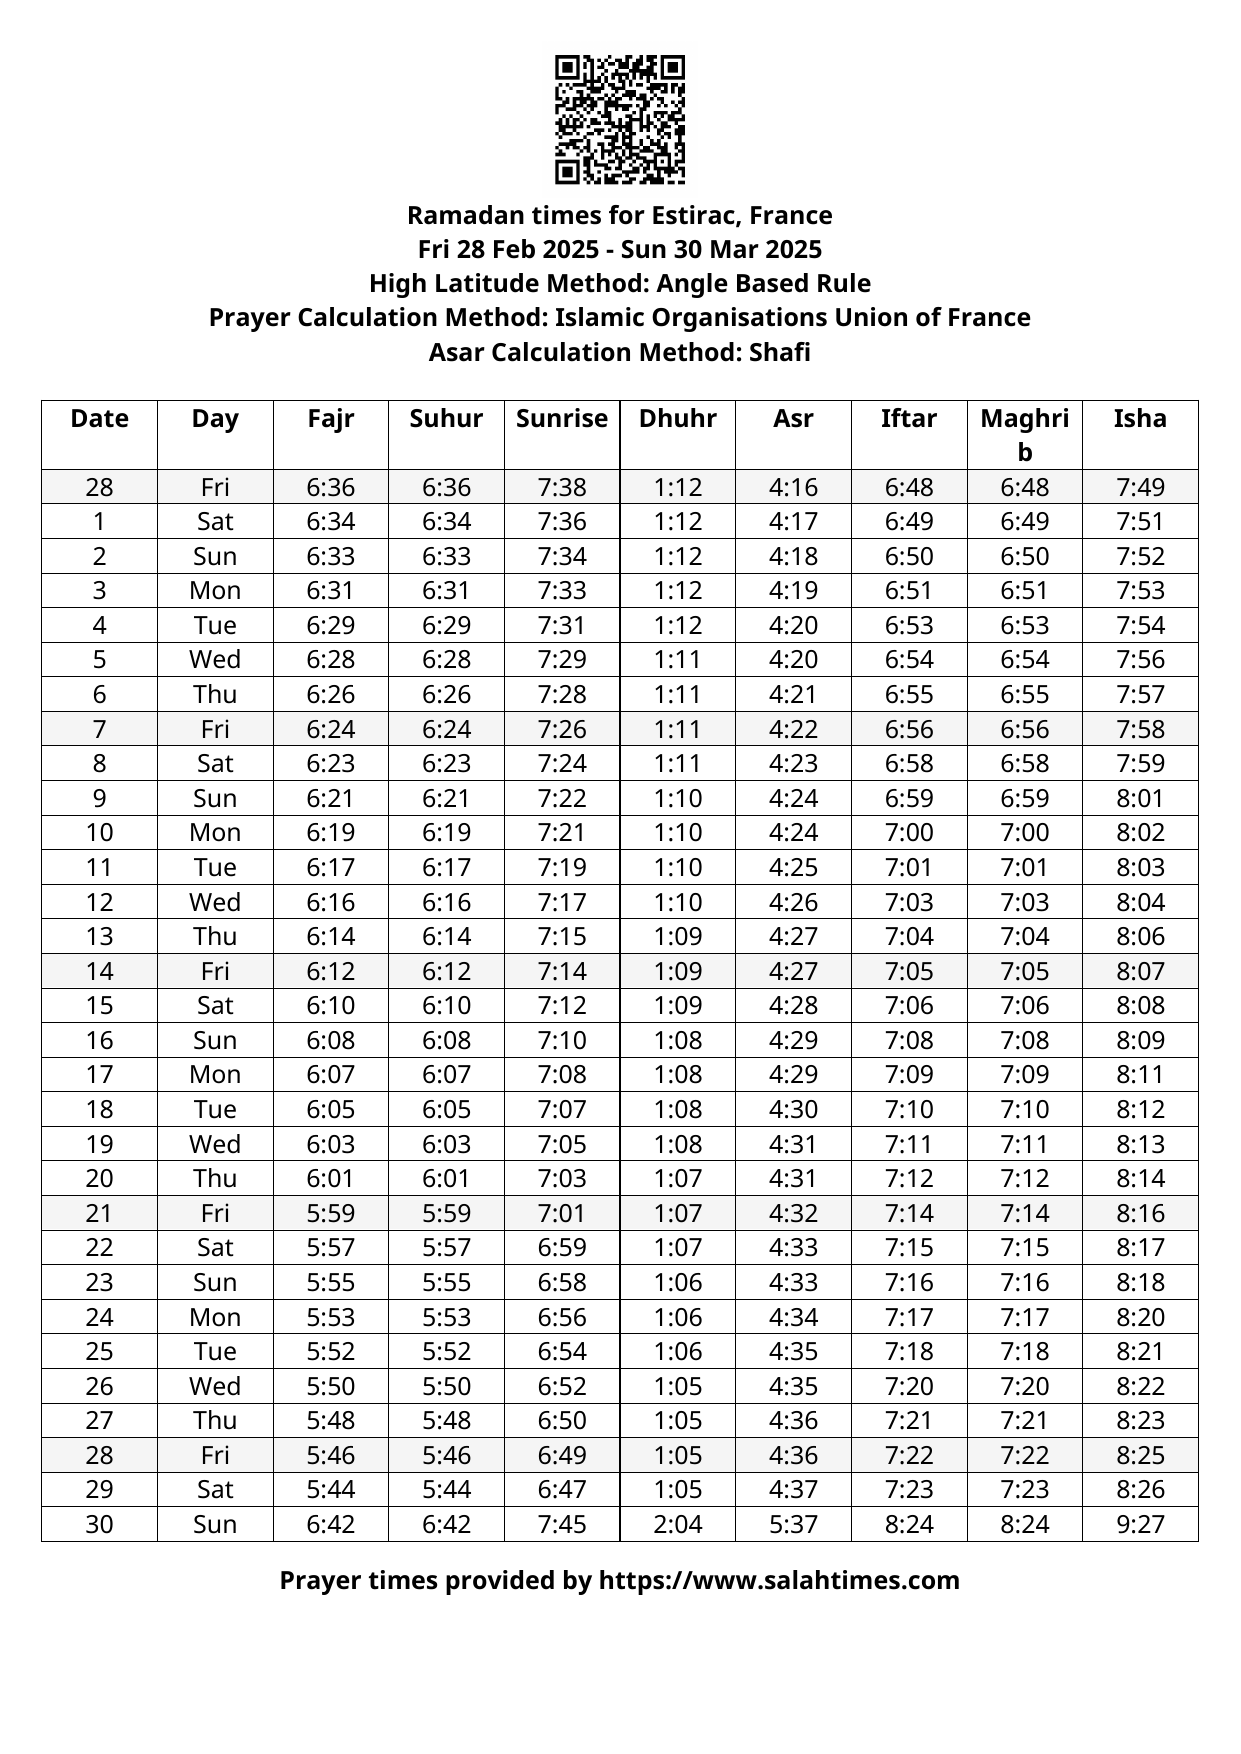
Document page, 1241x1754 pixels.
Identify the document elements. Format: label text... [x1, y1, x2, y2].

table_cell 4:27 [736, 954, 851, 987]
table_cell 7:26 [505, 712, 619, 745]
table_cell 7:21 [852, 1404, 967, 1437]
table_cell 19 [42, 1127, 157, 1160]
table_cell Sat [158, 1473, 273, 1506]
table_header Suhur [389, 401, 504, 469]
table_cell 7:15 [968, 1231, 1082, 1264]
table_cell 8:14 [1083, 1161, 1198, 1195]
table_cell 7:34 [505, 539, 619, 572]
table_cell 8:09 [1083, 1023, 1198, 1057]
table_cell 7:15 [852, 1231, 967, 1264]
table_cell 6:36 [389, 470, 504, 503]
table_cell Mon [158, 816, 273, 849]
table_cell 4:28 [736, 989, 851, 1022]
table_cell Sun [158, 1023, 273, 1057]
table_cell 7:21 [505, 816, 619, 849]
table_cell 7:12 [968, 1161, 1082, 1195]
table_cell 4:20 [736, 643, 851, 676]
table_cell 6:50 [505, 1404, 619, 1437]
text High Latitude Method: Angle Based Rule [42, 266, 1198, 300]
table_header Day [158, 401, 273, 469]
table_cell 6:47 [505, 1473, 619, 1506]
table_cell 5:50 [389, 1369, 504, 1402]
table_cell 8:02 [1083, 816, 1198, 849]
table_cell Mon [158, 1300, 273, 1333]
table_cell 6 [42, 677, 157, 711]
table_cell 6:59 [852, 781, 967, 814]
table_cell 6:17 [274, 850, 388, 884]
table_cell 7:57 [1083, 677, 1198, 711]
table_cell 6:58 [852, 746, 967, 780]
table_cell 8:07 [1083, 954, 1198, 987]
table_cell 1:10 [621, 781, 735, 814]
table_cell 8:03 [1083, 850, 1198, 884]
table_cell 4:26 [736, 885, 851, 918]
text Ramadan times for Estirac, France [42, 198, 1198, 232]
table_cell 5:53 [389, 1300, 504, 1333]
table_cell 6:56 [852, 712, 967, 745]
table_header Sunrise [505, 401, 619, 469]
table_cell 6:49 [968, 504, 1082, 538]
table_cell 5:53 [274, 1300, 388, 1333]
table_cell 5:59 [274, 1196, 388, 1229]
table_cell 1:08 [621, 1092, 735, 1126]
table_cell 7:29 [505, 643, 619, 676]
table_cell 8:25 [1083, 1438, 1198, 1472]
table_cell 8:22 [1083, 1369, 1198, 1402]
table_cell 7:33 [505, 574, 619, 607]
table_cell 6:24 [389, 712, 504, 745]
table_cell 1:06 [621, 1265, 735, 1299]
table_cell 4:24 [736, 816, 851, 849]
table_cell 6:55 [968, 677, 1082, 711]
table_cell 12 [42, 885, 157, 918]
table_cell 13 [42, 919, 157, 953]
table_cell Thu [158, 919, 273, 953]
table_cell 4:35 [736, 1369, 851, 1402]
table_cell 6:58 [505, 1265, 619, 1299]
table_cell 1:08 [621, 1127, 735, 1160]
table_cell 6:24 [274, 712, 388, 745]
table_cell 7:17 [968, 1300, 1082, 1333]
table_cell 4:16 [736, 470, 851, 503]
table_cell Fri [158, 954, 273, 987]
table_cell 6:08 [389, 1023, 504, 1057]
table_cell 5:48 [389, 1404, 504, 1437]
table_cell Thu [158, 1404, 273, 1437]
table_cell 5:44 [389, 1473, 504, 1506]
table_cell 6:07 [274, 1058, 388, 1091]
table_cell 7:05 [505, 1127, 619, 1160]
table_cell Fri [158, 1438, 273, 1472]
table_cell 4:31 [736, 1161, 851, 1195]
table_cell 4:36 [736, 1404, 851, 1437]
table_cell 5:57 [389, 1231, 504, 1264]
table_cell 7:05 [968, 954, 1082, 987]
table_cell 6:56 [968, 712, 1082, 745]
table_header Fajr [274, 401, 388, 469]
table_cell 7:10 [852, 1092, 967, 1126]
table_cell 7:22 [968, 1438, 1082, 1472]
table_cell Tue [158, 1334, 273, 1368]
table_cell 1:05 [621, 1438, 735, 1472]
table_cell 7:20 [852, 1369, 967, 1402]
table_header Iftar [852, 401, 967, 469]
table_cell 7:04 [968, 919, 1082, 953]
table_cell 29 [42, 1473, 157, 1506]
table_cell 7:17 [505, 885, 619, 918]
table_cell 2 [42, 539, 157, 572]
table_cell 1:12 [621, 539, 735, 572]
table_cell 6:53 [852, 608, 967, 642]
table_cell 6:14 [389, 919, 504, 953]
table_cell 6:49 [505, 1438, 619, 1472]
table_cell 18 [42, 1092, 157, 1126]
table_cell 6:17 [389, 850, 504, 884]
table_cell 1:06 [621, 1300, 735, 1333]
table_cell 6:07 [389, 1058, 504, 1091]
table_cell 14 [42, 954, 157, 987]
table_cell 6:56 [505, 1300, 619, 1333]
table_cell 7:21 [968, 1404, 1082, 1437]
table_cell 8:08 [1083, 989, 1198, 1022]
table_cell 6:19 [274, 816, 388, 849]
table_cell 6:21 [274, 781, 388, 814]
table_cell 15 [42, 989, 157, 1022]
table_cell 6:01 [274, 1161, 388, 1195]
table_cell 7:45 [505, 1507, 619, 1541]
table_cell 1 [42, 504, 157, 538]
table_cell 7:09 [852, 1058, 967, 1091]
table_cell Sun [158, 539, 273, 572]
table_cell 7:14 [852, 1196, 967, 1229]
text Asar Calculation Method: Shafi [42, 334, 1198, 368]
table_cell 1:10 [621, 850, 735, 884]
table_header Isha [1083, 401, 1198, 469]
table_cell 6:26 [274, 677, 388, 711]
table_cell 7:11 [968, 1127, 1082, 1160]
table_cell 4:29 [736, 1058, 851, 1091]
table_cell 1:05 [621, 1473, 735, 1506]
table_cell 8:26 [1083, 1473, 1198, 1506]
table_cell 28 [42, 470, 157, 503]
table_cell 8:17 [1083, 1231, 1198, 1264]
table_cell 4:37 [736, 1473, 851, 1506]
table_cell 7:08 [968, 1023, 1082, 1057]
table_cell 7:14 [968, 1196, 1082, 1229]
table_cell 7:18 [852, 1334, 967, 1368]
table_cell 4:25 [736, 850, 851, 884]
table_cell 5:52 [389, 1334, 504, 1368]
table_cell 6:23 [389, 746, 504, 780]
table_cell 7:09 [968, 1058, 1082, 1091]
table_cell 6:33 [389, 539, 504, 572]
table_cell Sun [158, 1507, 273, 1541]
table_cell Sat [158, 1231, 273, 1264]
table_cell 7:23 [852, 1473, 967, 1506]
table_cell 26 [42, 1369, 157, 1402]
table_cell 6:50 [852, 539, 967, 572]
table_cell 1:11 [621, 712, 735, 745]
table_cell 4:18 [736, 539, 851, 572]
table_cell 1:09 [621, 989, 735, 1022]
table_cell 24 [42, 1300, 157, 1333]
table_cell 9:27 [1083, 1507, 1198, 1541]
table_cell 4:23 [736, 746, 851, 780]
table_cell 6:28 [389, 643, 504, 676]
table_cell 7:06 [852, 989, 967, 1022]
table_cell 9 [42, 781, 157, 814]
table_cell 6:36 [274, 470, 388, 503]
table_cell 6:10 [389, 989, 504, 1022]
table_cell 7:59 [1083, 746, 1198, 780]
table_cell 4 [42, 608, 157, 642]
table_cell 1:09 [621, 954, 735, 987]
table_header Asr [736, 401, 851, 469]
table_cell Wed [158, 885, 273, 918]
table_cell 4:33 [736, 1265, 851, 1299]
table_cell 8 [42, 746, 157, 780]
table_cell 17 [42, 1058, 157, 1091]
table_cell 6:28 [274, 643, 388, 676]
table_cell Thu [158, 677, 273, 711]
table_cell Sat [158, 989, 273, 1022]
table_cell 20 [42, 1161, 157, 1195]
table_cell 5:57 [274, 1231, 388, 1264]
table_cell Sat [158, 746, 273, 780]
table_cell 7:03 [505, 1161, 619, 1195]
table_cell 7:08 [852, 1023, 967, 1057]
table_cell 7:07 [505, 1092, 619, 1126]
table_cell Wed [158, 1127, 273, 1160]
table_cell 6:23 [274, 746, 388, 780]
table_cell 6:03 [389, 1127, 504, 1160]
table_cell 2:04 [621, 1507, 735, 1541]
table_cell 6:34 [389, 504, 504, 538]
table_header Dhuhr [621, 401, 735, 469]
table_cell 1:12 [621, 608, 735, 642]
table_cell 6:08 [274, 1023, 388, 1057]
table_cell Mon [158, 1058, 273, 1091]
table_cell 4:33 [736, 1231, 851, 1264]
table_cell 25 [42, 1334, 157, 1368]
table_cell 1:10 [621, 885, 735, 918]
table_cell 5:46 [389, 1438, 504, 1472]
table_cell 27 [42, 1404, 157, 1437]
table_cell 5:37 [736, 1507, 851, 1541]
table_cell 5:46 [274, 1438, 388, 1472]
table_cell 4:32 [736, 1196, 851, 1229]
table_cell 8:21 [1083, 1334, 1198, 1368]
table_cell 4:30 [736, 1092, 851, 1126]
table_cell 8:04 [1083, 885, 1198, 918]
table_cell 4:35 [736, 1334, 851, 1368]
table_cell 1:11 [621, 677, 735, 711]
table_cell 4:20 [736, 608, 851, 642]
table_cell 5 [42, 643, 157, 676]
table_cell 1:11 [621, 746, 735, 780]
table_cell 7:16 [968, 1265, 1082, 1299]
table_cell 6:54 [968, 643, 1082, 676]
table_cell 6:03 [274, 1127, 388, 1160]
table_cell 10 [42, 816, 157, 849]
table_cell 5:59 [389, 1196, 504, 1229]
table_cell 30 [42, 1507, 157, 1541]
table_cell 8:20 [1083, 1300, 1198, 1333]
table_cell 8:06 [1083, 919, 1198, 953]
table_cell 6:16 [274, 885, 388, 918]
table_cell 6:34 [274, 504, 388, 538]
table_cell 7:11 [852, 1127, 967, 1160]
table_cell 7:00 [968, 816, 1082, 849]
table_cell 21 [42, 1196, 157, 1229]
table_cell 6:55 [852, 677, 967, 711]
table_cell 7:03 [852, 885, 967, 918]
table_cell 7:01 [968, 850, 1082, 884]
picture [542, 41, 699, 198]
table_cell 7:52 [1083, 539, 1198, 572]
table_cell 7:12 [505, 989, 619, 1022]
table_header Date [42, 401, 157, 469]
text Fri 28 Feb 2025 - Sun 30 Mar 2025 [42, 232, 1198, 266]
table_cell 8:24 [852, 1507, 967, 1541]
table_cell 1:11 [621, 643, 735, 676]
table_cell 6:48 [852, 470, 967, 503]
table_cell 1:10 [621, 816, 735, 849]
table_cell 1:07 [621, 1161, 735, 1195]
table_cell 6:33 [274, 539, 388, 572]
table_cell 7:38 [505, 470, 619, 503]
table_cell 6:54 [852, 643, 967, 676]
table_cell 6:54 [505, 1334, 619, 1368]
table_cell 6:31 [274, 574, 388, 607]
table_cell 6:58 [968, 746, 1082, 780]
table_cell Fri [158, 470, 273, 503]
table_cell 1:12 [621, 574, 735, 607]
table_cell Tue [158, 1092, 273, 1126]
table_cell 4:21 [736, 677, 851, 711]
table_cell 1:07 [621, 1196, 735, 1229]
table_cell 6:49 [852, 504, 967, 538]
table_cell 1:08 [621, 1023, 735, 1057]
table_cell Thu [158, 1161, 273, 1195]
table_cell 6:51 [852, 574, 967, 607]
table_cell 8:18 [1083, 1265, 1198, 1299]
table_cell 11 [42, 850, 157, 884]
table_cell 7:19 [505, 850, 619, 884]
table_cell 6:51 [968, 574, 1082, 607]
table_cell 3 [42, 574, 157, 607]
table_cell 6:29 [389, 608, 504, 642]
table_cell 7:10 [968, 1092, 1082, 1126]
table_cell 7:01 [852, 850, 967, 884]
table_cell Fri [158, 1196, 273, 1229]
table_cell 4:24 [736, 781, 851, 814]
table_cell 4:29 [736, 1023, 851, 1057]
table_cell 6:12 [274, 954, 388, 987]
table_cell 8:16 [1083, 1196, 1198, 1229]
table_cell 6:42 [389, 1507, 504, 1541]
table_cell 6:29 [274, 608, 388, 642]
table_cell 5:55 [274, 1265, 388, 1299]
table_cell 5:48 [274, 1404, 388, 1437]
table_cell 4:34 [736, 1300, 851, 1333]
table_cell Sat [158, 504, 273, 538]
table_cell 7:58 [1083, 712, 1198, 745]
table_cell 1:12 [621, 470, 735, 503]
table_cell 16 [42, 1023, 157, 1057]
table_cell 7:01 [505, 1196, 619, 1229]
table_cell 4:19 [736, 574, 851, 607]
table_cell 1:06 [621, 1334, 735, 1368]
table_cell 7:16 [852, 1265, 967, 1299]
table_cell 7:49 [1083, 470, 1198, 503]
table_cell Tue [158, 608, 273, 642]
table_cell 7:51 [1083, 504, 1198, 538]
table_cell 7:24 [505, 746, 619, 780]
table_cell 1:07 [621, 1231, 735, 1264]
table_cell 23 [42, 1265, 157, 1299]
table_cell 7:54 [1083, 608, 1198, 642]
table_cell 8:23 [1083, 1404, 1198, 1437]
table_cell 7:53 [1083, 574, 1198, 607]
table_cell 7:03 [968, 885, 1082, 918]
table_cell Wed [158, 643, 273, 676]
table_cell 7:06 [968, 989, 1082, 1022]
table_cell 1:05 [621, 1404, 735, 1437]
table_cell 7:18 [968, 1334, 1082, 1368]
table_cell 6:19 [389, 816, 504, 849]
table_cell Mon [158, 574, 273, 607]
table_cell 7:23 [968, 1473, 1082, 1506]
table_cell 28 [42, 1438, 157, 1472]
table_cell 5:44 [274, 1473, 388, 1506]
table_cell 6:59 [968, 781, 1082, 814]
table_cell 7:36 [505, 504, 619, 538]
table_cell 1:05 [621, 1369, 735, 1402]
table_cell 8:24 [968, 1507, 1082, 1541]
table_cell 6:26 [389, 677, 504, 711]
table_cell 7 [42, 712, 157, 745]
table_cell 4:36 [736, 1438, 851, 1472]
table_cell 7:31 [505, 608, 619, 642]
table_cell 6:52 [505, 1369, 619, 1402]
table_cell Wed [158, 1369, 273, 1402]
table_cell Fri [158, 712, 273, 745]
table_cell 7:17 [852, 1300, 967, 1333]
table_cell 6:16 [389, 885, 504, 918]
table_cell 7:22 [852, 1438, 967, 1472]
table_cell 6:42 [274, 1507, 388, 1541]
table_cell 7:04 [852, 919, 967, 953]
table_cell Sun [158, 1265, 273, 1299]
table_cell 22 [42, 1231, 157, 1264]
table_cell 7:28 [505, 677, 619, 711]
table_cell 7:08 [505, 1058, 619, 1091]
table_cell 5:52 [274, 1334, 388, 1368]
table_cell 7:15 [505, 919, 619, 953]
table_cell 7:12 [852, 1161, 967, 1195]
table_cell 7:05 [852, 954, 967, 987]
table_cell 6:05 [389, 1092, 504, 1126]
table_header Maghrib [968, 401, 1082, 469]
table_cell 7:56 [1083, 643, 1198, 676]
table_cell 7:20 [968, 1369, 1082, 1402]
table_cell 8:01 [1083, 781, 1198, 814]
table_cell 4:22 [736, 712, 851, 745]
table_cell 1:08 [621, 1058, 735, 1091]
table_cell 6:10 [274, 989, 388, 1022]
table_cell 1:12 [621, 504, 735, 538]
table_cell 6:05 [274, 1092, 388, 1126]
table_cell 7:14 [505, 954, 619, 987]
table_cell 8:11 [1083, 1058, 1198, 1091]
table_cell 7:00 [852, 816, 967, 849]
table_cell 8:13 [1083, 1127, 1198, 1160]
table_cell 6:50 [968, 539, 1082, 572]
table_cell 4:27 [736, 919, 851, 953]
table_cell 6:12 [389, 954, 504, 987]
text Prayer Calculation Method: Islamic Organisations Union of France [42, 300, 1198, 334]
table_cell 6:14 [274, 919, 388, 953]
table_cell 6:21 [389, 781, 504, 814]
table_cell 8:12 [1083, 1092, 1198, 1126]
table_cell 4:31 [736, 1127, 851, 1160]
table_cell 5:50 [274, 1369, 388, 1402]
table_cell 7:22 [505, 781, 619, 814]
table_cell 6:31 [389, 574, 504, 607]
table_cell 6:59 [505, 1231, 619, 1264]
table_cell 5:55 [389, 1265, 504, 1299]
text Prayer times provided by https://www.salahtimes.com [42, 1563, 1198, 1597]
table_cell 4:17 [736, 504, 851, 538]
table_cell 1:09 [621, 919, 735, 953]
table_cell Sun [158, 781, 273, 814]
table_cell Tue [158, 850, 273, 884]
table_cell 6:53 [968, 608, 1082, 642]
table_cell 6:48 [968, 470, 1082, 503]
table_cell 7:10 [505, 1023, 619, 1057]
table_cell 6:01 [389, 1161, 504, 1195]
